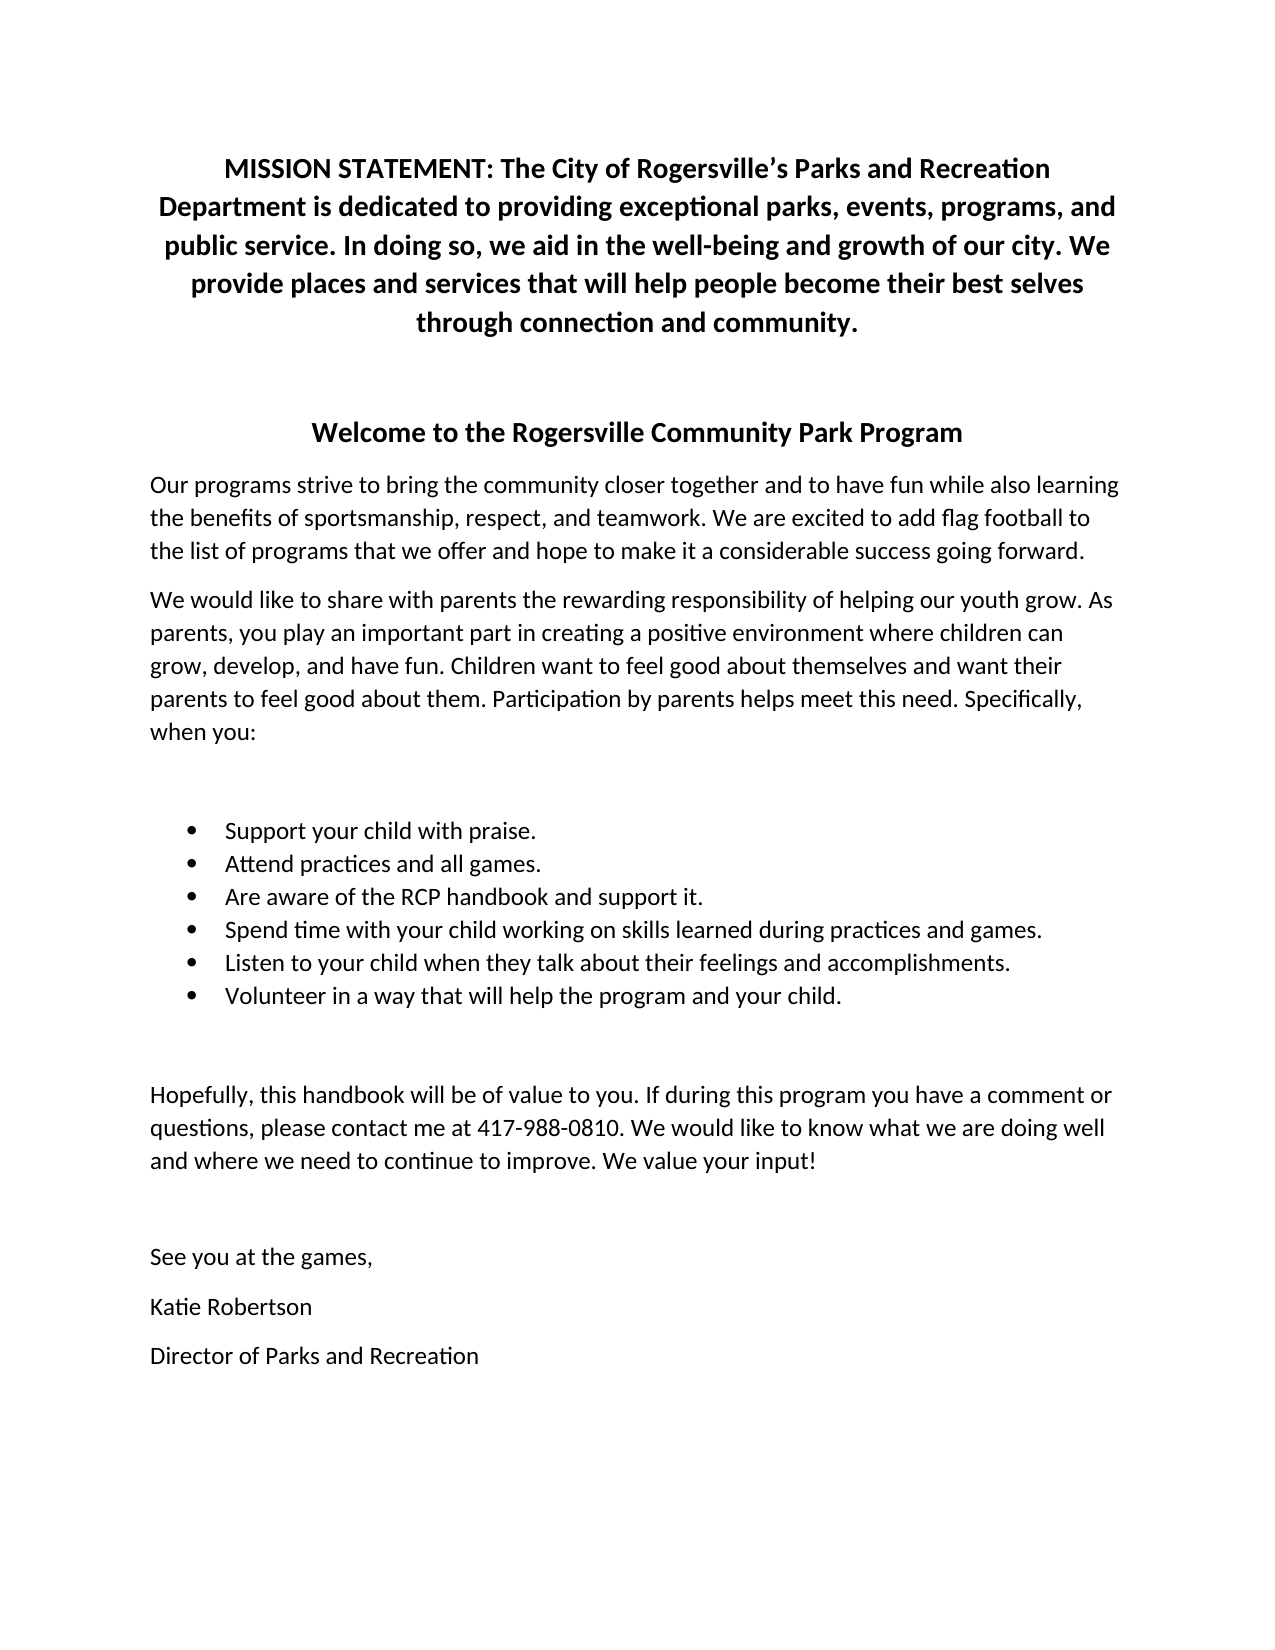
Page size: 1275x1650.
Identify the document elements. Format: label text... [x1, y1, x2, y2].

list Spend time with your child working on skills learned during practices and games. [187, 914, 1125, 944]
text Hopefully, this handbook will be of value to you. If during this program you have a comment or questions, please contact me at 417-988-0810. We would like to know what we are doing well and where we need to continue to improve. We value your input! [150, 1079, 1125, 1175]
list Listen to your child when they talk about their feelings and accomplishments. [187, 947, 1125, 977]
text Director of Parks and Recreation [150, 1341, 1125, 1371]
text MISSION STATEMENT: The City of Rogersville’s Parks and Recreation Department is dedicated to providing exceptional parks, events, programs, and public service. In doing so, we aid in the well-being and growth of our city. We provide places and services that will help people become their best selves through connection and community. [150, 150, 1125, 339]
text Our programs strive to bring the community closer together and to have fun while also learning the benefits of sportsmanship, respect, and teamwork. We are excited to add flag football to the list of programs that we offer and hope to make it a considerable success going forward. [150, 469, 1125, 565]
text Welcome to the Rogersville Community Park Program [150, 414, 1125, 449]
list Attend practices and all games. [187, 848, 1125, 879]
text We would like to share with parents the rewarding responsibility of helping our youth grow. As parents, you play an important part in creating a positive environment where children can grow, develop, and have fun. Children want to feel good about themselves and want their parents to feel good about them. Participation by parents helps meet this need. Specifically, when you: [150, 584, 1125, 747]
list Are aware of the RCP handbook and support it. [187, 881, 1125, 912]
text See you at the games, [150, 1241, 1125, 1272]
text Katie Robertson [150, 1291, 1125, 1321]
list Support your child with praise. [187, 815, 1125, 846]
list Volunteer in a way that will help the program and your child. [187, 980, 1125, 1010]
